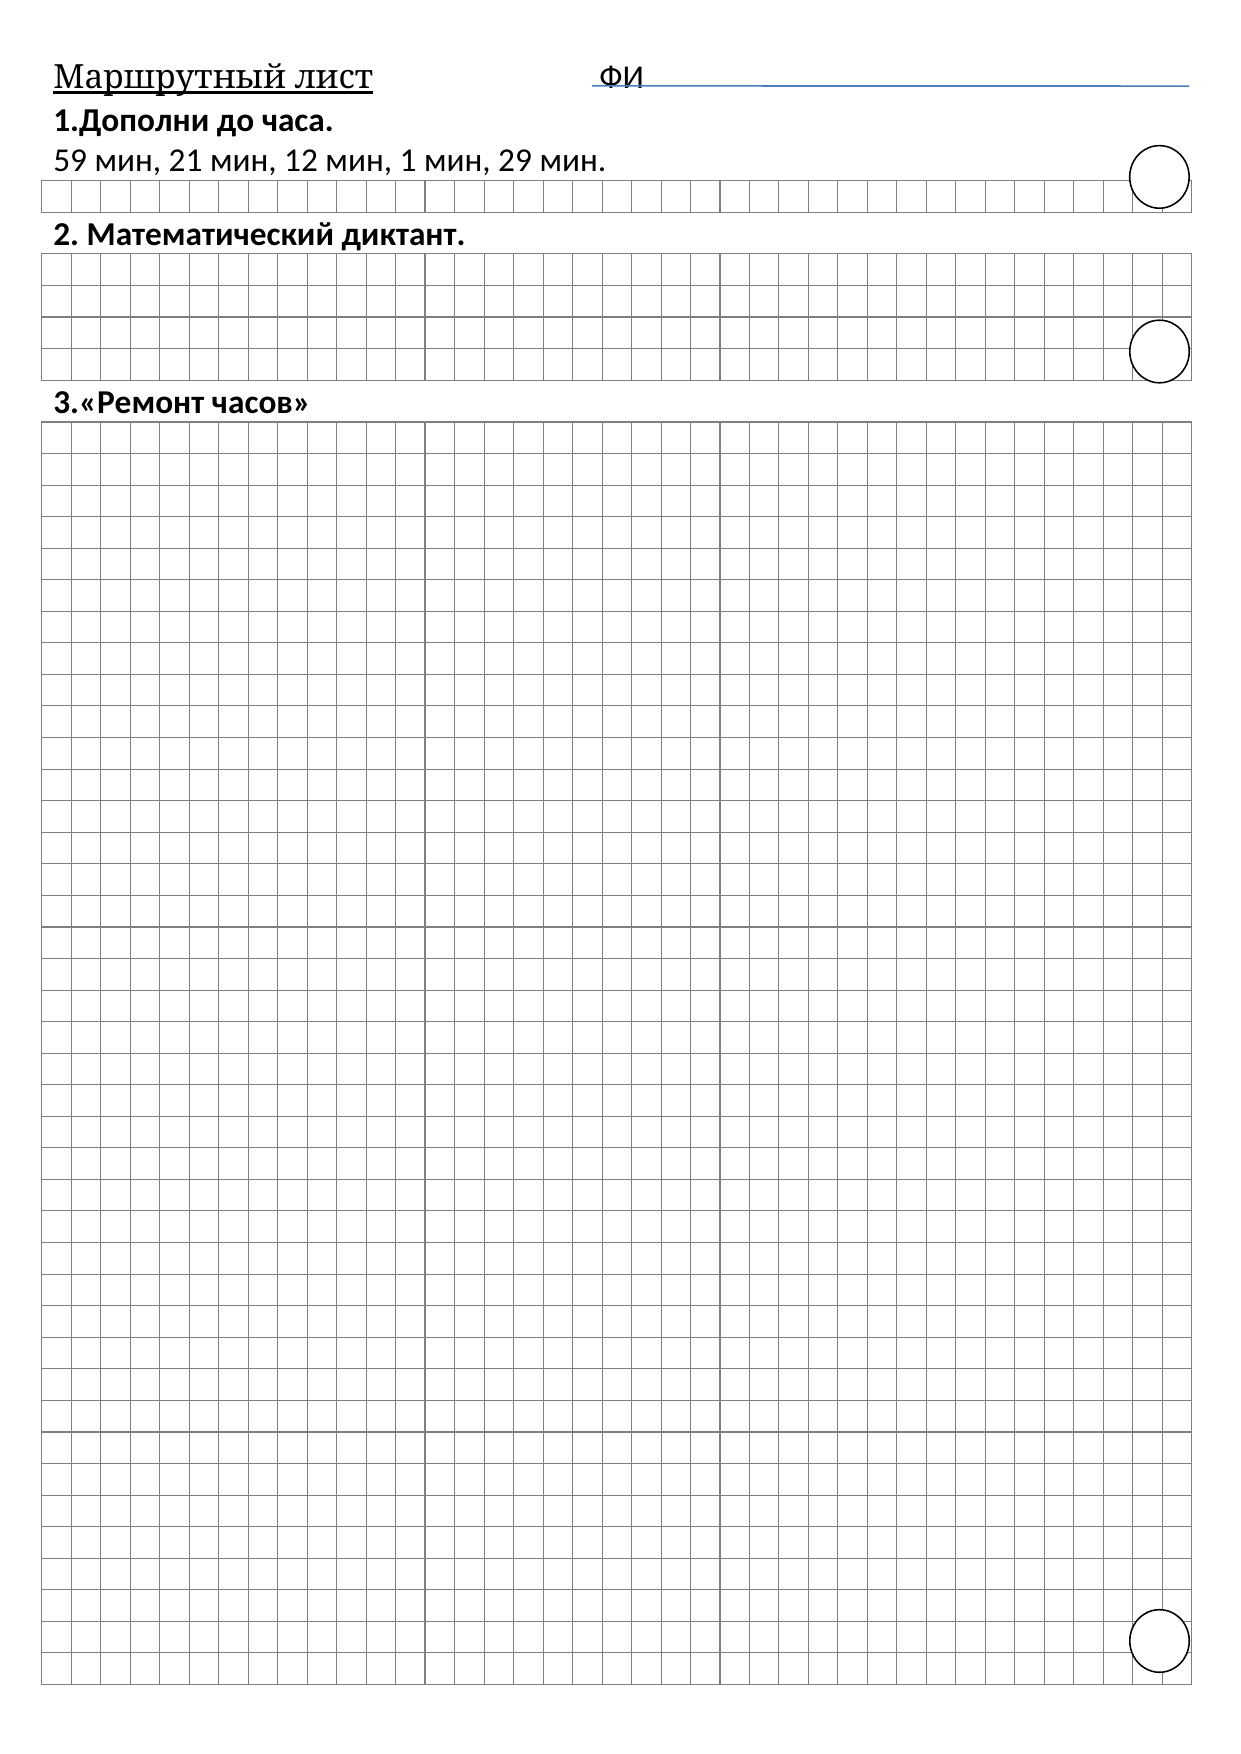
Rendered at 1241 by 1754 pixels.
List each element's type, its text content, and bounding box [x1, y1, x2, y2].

table_cell [367, 643, 395, 674]
table_cell [396, 1211, 424, 1242]
table_cell [1074, 1022, 1103, 1053]
table_cell [278, 549, 307, 579]
table_cell [662, 1369, 690, 1400]
table_header [927, 423, 955, 453]
table_cell [544, 1148, 572, 1179]
table_cell [101, 454, 130, 484]
table_cell [1015, 1653, 1044, 1684]
table_cell [691, 738, 719, 768]
table_cell [249, 1180, 277, 1210]
table_cell [897, 1306, 926, 1337]
table_cell [632, 349, 661, 379]
table_cell [1015, 454, 1044, 484]
table_cell [662, 1464, 690, 1494]
table_header [219, 254, 248, 285]
table_cell [426, 928, 454, 958]
table_cell [131, 896, 159, 926]
table_header [426, 181, 454, 212]
table_cell [721, 1401, 749, 1431]
table_cell [367, 864, 395, 895]
table_cell [956, 991, 985, 1021]
table_cell [544, 454, 572, 484]
table_cell [956, 864, 985, 895]
table_cell [1104, 1622, 1132, 1652]
table_cell [514, 833, 543, 863]
table_cell [956, 1433, 985, 1463]
table_cell [396, 1022, 424, 1053]
table_cell [367, 1243, 395, 1273]
table_cell [809, 580, 837, 611]
table_cell [603, 1022, 631, 1053]
table_cell [544, 1653, 572, 1684]
table_cell [42, 864, 71, 895]
table_cell [956, 349, 985, 379]
table_header [691, 254, 719, 285]
table_cell [190, 896, 218, 926]
table_cell [1163, 612, 1191, 642]
table_cell [838, 801, 867, 832]
table_cell [721, 318, 749, 348]
table_cell [838, 612, 867, 642]
table_cell [367, 801, 395, 832]
table_cell [426, 517, 454, 548]
table_cell [956, 1622, 985, 1652]
table_cell [956, 1306, 985, 1337]
table_cell [779, 580, 808, 611]
table_cell [986, 1085, 1014, 1116]
table_cell [809, 454, 837, 484]
table_cell [1074, 580, 1103, 611]
table_cell [1045, 801, 1073, 832]
table_cell [809, 286, 837, 316]
table_cell [691, 1306, 719, 1337]
table_cell [1074, 1622, 1103, 1652]
table_cell [101, 1022, 130, 1053]
table_header [190, 423, 218, 453]
table_cell [632, 1653, 661, 1684]
table_cell [662, 1433, 690, 1463]
table_cell [779, 517, 808, 548]
table_cell [632, 1054, 661, 1084]
table_cell [396, 675, 424, 705]
table_cell [1045, 454, 1073, 484]
table_cell [278, 1527, 307, 1558]
table_cell [514, 1527, 543, 1558]
table_cell [868, 1211, 896, 1242]
table_cell [603, 643, 631, 674]
table_cell [573, 991, 602, 1021]
table_cell [868, 454, 896, 484]
table_cell [662, 1338, 690, 1368]
table_cell [1015, 1117, 1044, 1147]
table_cell [72, 959, 100, 989]
table_cell [72, 486, 100, 516]
table_cell [1015, 1085, 1044, 1116]
table_cell [514, 349, 543, 379]
table_cell [691, 1211, 719, 1242]
table_cell [838, 1306, 867, 1337]
table_header [868, 254, 896, 285]
table_cell [42, 1180, 71, 1210]
table_cell [249, 1338, 277, 1368]
table_header [750, 254, 778, 285]
table_cell [1163, 1338, 1191, 1368]
table_cell [101, 1275, 130, 1305]
table_cell [455, 1369, 484, 1400]
table_cell [455, 580, 484, 611]
table_cell [42, 349, 71, 379]
table_cell [897, 1338, 926, 1368]
table_cell [455, 770, 484, 800]
table_cell [897, 991, 926, 1021]
table_cell [662, 349, 690, 379]
table_cell [1133, 1085, 1162, 1116]
table_cell [101, 770, 130, 800]
table_cell [219, 1211, 248, 1242]
table_header [868, 423, 896, 453]
table_cell [809, 770, 837, 800]
table_cell [573, 801, 602, 832]
table_header [308, 254, 336, 285]
table_cell [868, 1275, 896, 1305]
table_cell [544, 1180, 572, 1210]
table_cell [662, 1590, 690, 1621]
table_cell [514, 896, 543, 926]
table_cell [750, 1148, 778, 1179]
table_cell [544, 959, 572, 989]
table_cell [986, 1464, 1014, 1494]
table_cell [1104, 1464, 1132, 1494]
table_cell [308, 896, 336, 926]
table_cell [1133, 1464, 1162, 1494]
table_header [1045, 181, 1073, 212]
table_cell [337, 833, 366, 863]
table_cell [779, 706, 808, 737]
table_header [278, 181, 307, 212]
table_cell [838, 991, 867, 1021]
table_cell [514, 1433, 543, 1463]
table_cell [160, 349, 189, 379]
table_cell [603, 580, 631, 611]
table_cell [131, 1653, 159, 1684]
table_cell [160, 643, 189, 674]
table_cell [101, 801, 130, 832]
table_cell [337, 286, 366, 316]
table_cell [544, 928, 572, 958]
table_header [1163, 254, 1191, 285]
table_cell [1074, 1054, 1103, 1084]
table_cell [573, 833, 602, 863]
table_cell [986, 349, 1014, 379]
table_header [573, 254, 602, 285]
table_cell [160, 1243, 189, 1273]
table_cell [190, 1590, 218, 1621]
table_cell [1163, 549, 1191, 579]
table_cell [308, 833, 336, 863]
table_header [897, 181, 926, 212]
table_cell [1133, 1243, 1162, 1273]
table_cell [72, 1433, 100, 1463]
table_cell [1163, 1590, 1191, 1621]
table_cell [838, 1433, 867, 1463]
table_cell [1133, 896, 1162, 926]
table_cell [1045, 1369, 1073, 1400]
table_cell [42, 549, 71, 579]
table_cell [956, 1590, 985, 1621]
table_cell [219, 1590, 248, 1621]
table_cell [426, 1590, 454, 1621]
table_cell [367, 486, 395, 516]
table_cell [750, 770, 778, 800]
table_cell [1163, 517, 1191, 548]
table_cell [1163, 286, 1191, 316]
table_cell [367, 1306, 395, 1337]
table_cell [485, 1433, 513, 1463]
table_cell [455, 1464, 484, 1494]
table_cell [160, 549, 189, 579]
table_cell [662, 517, 690, 548]
table_cell [691, 1464, 719, 1494]
table_cell [927, 1148, 955, 1179]
table_cell [278, 486, 307, 516]
table_cell [1045, 1275, 1073, 1305]
table_cell [1104, 454, 1132, 484]
table_cell [514, 864, 543, 895]
table_cell [986, 454, 1014, 484]
table_cell [514, 454, 543, 484]
table_cell [1177, 353, 1191, 379]
table_cell [544, 318, 572, 348]
table_cell [514, 1148, 543, 1179]
table_cell [1133, 738, 1162, 768]
text 1.Дополни до часа. [53, 98, 1187, 139]
table_cell [514, 928, 543, 958]
table_cell [1104, 1022, 1132, 1053]
table_cell [809, 1211, 837, 1242]
table_cell [662, 706, 690, 737]
table_cell [308, 349, 336, 379]
table_cell [1163, 1054, 1191, 1084]
table_cell [662, 1527, 690, 1558]
table_cell [1104, 643, 1132, 674]
table_cell [101, 1148, 130, 1179]
table_header [897, 254, 926, 285]
table_cell [249, 1464, 277, 1494]
table_cell [131, 286, 159, 316]
table_cell [662, 318, 690, 348]
table_cell [927, 991, 955, 1021]
table_cell [219, 349, 248, 379]
table_cell [219, 612, 248, 642]
table_cell [632, 286, 661, 316]
table_cell [838, 1211, 867, 1242]
table_cell [131, 1464, 159, 1494]
table_cell [897, 1527, 926, 1558]
table_cell [779, 1085, 808, 1116]
table_cell [897, 318, 926, 348]
table_cell [632, 896, 661, 926]
table_cell [367, 1117, 395, 1147]
table_cell [1074, 959, 1103, 989]
table_cell [485, 1622, 513, 1652]
table_cell [721, 517, 749, 548]
table_cell [72, 801, 100, 832]
table_cell [278, 959, 307, 989]
table_cell [750, 1338, 778, 1368]
table_cell [750, 801, 778, 832]
table_cell [308, 1527, 336, 1558]
table_cell [190, 549, 218, 579]
table_cell [514, 1022, 543, 1053]
table_cell [42, 286, 71, 316]
table_cell [986, 1559, 1014, 1589]
table_cell [691, 1433, 719, 1463]
table_cell [42, 1653, 71, 1684]
table_cell [1133, 1496, 1162, 1526]
table_cell [131, 1369, 159, 1400]
table_cell [367, 517, 395, 548]
table_cell [632, 1022, 661, 1053]
table_cell [632, 1464, 661, 1494]
table_cell [249, 643, 277, 674]
table_cell [101, 1401, 130, 1431]
table_cell [1015, 318, 1044, 348]
table_cell [337, 549, 366, 579]
table_cell [42, 1338, 71, 1368]
table_header [337, 181, 366, 212]
table_cell [426, 738, 454, 768]
table_cell [986, 286, 1014, 316]
table_cell [809, 1369, 837, 1400]
table_cell [1074, 1590, 1103, 1621]
table_cell [455, 1211, 484, 1242]
table_cell [897, 896, 926, 926]
table_cell [485, 801, 513, 832]
table_cell [337, 612, 366, 642]
table_cell [1015, 1148, 1044, 1179]
table_cell [1133, 706, 1162, 737]
table_cell [42, 770, 71, 800]
table_header [337, 254, 366, 285]
table_cell [544, 1527, 572, 1558]
table_header [101, 254, 130, 285]
table_cell [278, 1211, 307, 1242]
table_cell [485, 770, 513, 800]
table_cell [249, 286, 277, 316]
table_cell [1074, 864, 1103, 895]
table_cell [868, 770, 896, 800]
table_cell [131, 1433, 159, 1463]
table_cell [160, 801, 189, 832]
table_cell [1163, 486, 1191, 516]
table_cell [219, 1464, 248, 1494]
table_cell [249, 318, 277, 348]
table_cell [603, 612, 631, 642]
table_cell [809, 517, 837, 548]
table_cell [986, 580, 1014, 611]
table_cell [308, 580, 336, 611]
table_cell [308, 864, 336, 895]
table_cell [779, 1653, 808, 1684]
table_cell [1074, 1433, 1103, 1463]
table_cell [278, 1275, 307, 1305]
table_cell [632, 833, 661, 863]
table_cell [278, 643, 307, 674]
table_cell [249, 1117, 277, 1147]
table_header [249, 254, 277, 285]
table_cell [750, 1211, 778, 1242]
table_cell [838, 1496, 867, 1526]
table_cell [337, 959, 366, 989]
table_cell [956, 612, 985, 642]
table_cell [897, 1054, 926, 1084]
table_cell [573, 1275, 602, 1305]
table_cell [809, 612, 837, 642]
table_cell [1045, 1464, 1073, 1494]
table_cell [190, 801, 218, 832]
table_cell [426, 1464, 454, 1494]
table_cell [514, 1211, 543, 1242]
table_cell [632, 706, 661, 737]
table_cell [42, 801, 71, 832]
table_cell [278, 706, 307, 737]
table_header [190, 254, 218, 285]
table_cell [1133, 1659, 1162, 1684]
table_cell [308, 1306, 336, 1337]
table_cell [573, 1464, 602, 1494]
table_cell [779, 864, 808, 895]
table_cell [101, 864, 130, 895]
table_cell [426, 1496, 454, 1526]
table_cell [485, 454, 513, 484]
table_cell [160, 1527, 189, 1558]
table_cell [308, 1117, 336, 1147]
table_cell [42, 318, 71, 348]
table_cell [986, 706, 1014, 737]
table_cell [662, 1306, 690, 1337]
table_cell [632, 1117, 661, 1147]
table_header [544, 254, 572, 285]
table_header [868, 181, 896, 212]
table_cell [219, 864, 248, 895]
table_cell [160, 991, 189, 1021]
table_cell [662, 486, 690, 516]
table_cell [956, 517, 985, 548]
table_cell [1163, 706, 1191, 737]
table_cell [927, 1559, 955, 1589]
table_cell [367, 549, 395, 579]
table_cell [603, 1433, 631, 1463]
table_cell [779, 801, 808, 832]
table_cell [426, 1117, 454, 1147]
table_cell [868, 1622, 896, 1652]
table_cell [986, 770, 1014, 800]
table_cell [721, 1338, 749, 1368]
table_cell [367, 991, 395, 1021]
table_cell [455, 1590, 484, 1621]
table_header [750, 181, 778, 212]
table_cell [72, 1054, 100, 1084]
table_cell [1104, 1369, 1132, 1400]
table_cell [485, 959, 513, 989]
table_cell [249, 1275, 277, 1305]
table_cell [691, 928, 719, 958]
table_cell [190, 286, 218, 316]
table_cell [101, 286, 130, 316]
table_cell [632, 1401, 661, 1431]
table_cell [927, 454, 955, 484]
table_cell [337, 864, 366, 895]
table_cell [632, 864, 661, 895]
table_cell [544, 706, 572, 737]
table_cell [838, 643, 867, 674]
table_cell [603, 1275, 631, 1305]
table_cell [721, 1527, 749, 1558]
table_cell [750, 1401, 778, 1431]
table_cell [219, 833, 248, 863]
table_cell [485, 991, 513, 1021]
table_cell [42, 580, 71, 611]
table_cell [927, 1085, 955, 1116]
table_cell [1104, 770, 1132, 800]
table_cell [632, 1275, 661, 1305]
table_cell [190, 959, 218, 989]
table_cell [278, 1022, 307, 1053]
table_cell [337, 1243, 366, 1273]
table_cell [1074, 896, 1103, 926]
table_header [426, 254, 454, 285]
table_cell [986, 864, 1014, 895]
table_cell [1163, 928, 1191, 958]
table_cell [367, 928, 395, 958]
table_cell [750, 1496, 778, 1526]
table_cell [1163, 1117, 1191, 1147]
table_cell [396, 454, 424, 484]
table_header [809, 181, 837, 212]
table_cell [42, 1369, 71, 1400]
table_cell [455, 1148, 484, 1179]
table_cell [278, 1401, 307, 1431]
table_cell [72, 1022, 100, 1053]
table_cell [632, 801, 661, 832]
table_cell [868, 318, 896, 348]
table_cell [485, 1117, 513, 1147]
table_cell [809, 738, 837, 768]
table_cell [1015, 1022, 1044, 1053]
table_cell [72, 1559, 100, 1589]
table_cell [42, 1275, 71, 1305]
table_cell [662, 1117, 690, 1147]
table_cell [485, 349, 513, 379]
table_cell [986, 1211, 1014, 1242]
table_cell [131, 1022, 159, 1053]
table_cell [101, 1180, 130, 1210]
table_cell [367, 1401, 395, 1431]
table_cell [927, 1275, 955, 1305]
table_cell [986, 1243, 1014, 1273]
table_cell [1104, 706, 1132, 737]
table_cell [160, 1338, 189, 1368]
table_cell [750, 1622, 778, 1652]
table_cell [190, 580, 218, 611]
table_cell [131, 1180, 159, 1210]
table_cell [1074, 318, 1103, 348]
table_cell [396, 959, 424, 989]
table_cell [809, 1496, 837, 1526]
table_cell [426, 991, 454, 1021]
table_cell [603, 1527, 631, 1558]
table_cell [809, 864, 837, 895]
table_cell [426, 1211, 454, 1242]
table_cell [131, 770, 159, 800]
table_header [455, 254, 484, 285]
table_cell [662, 286, 690, 316]
table_header [986, 181, 1014, 212]
table_cell [337, 454, 366, 484]
table_cell [897, 1117, 926, 1147]
table_cell [750, 1306, 778, 1337]
table_cell [868, 1338, 896, 1368]
table_cell [160, 517, 189, 548]
table_header [1133, 254, 1162, 285]
table_cell [455, 833, 484, 863]
table_cell [721, 1275, 749, 1305]
table_cell [868, 864, 896, 895]
table_cell [72, 991, 100, 1021]
table_cell [809, 1653, 837, 1684]
table_cell [396, 896, 424, 926]
table_cell [573, 643, 602, 674]
table_cell [750, 864, 778, 895]
table_cell [1074, 349, 1103, 379]
table_cell [779, 675, 808, 705]
table_cell [278, 1433, 307, 1463]
table_cell [1015, 1433, 1044, 1463]
table_cell [160, 1559, 189, 1589]
table_cell [750, 1275, 778, 1305]
table_cell [160, 580, 189, 611]
table_cell [455, 896, 484, 926]
table_cell [897, 1275, 926, 1305]
table_cell [219, 1369, 248, 1400]
table_cell [131, 318, 159, 348]
table_cell [956, 1653, 985, 1684]
table_cell [1045, 318, 1073, 348]
table_cell [956, 1496, 985, 1526]
table_cell [396, 1054, 424, 1084]
table_cell [396, 991, 424, 1021]
table_cell [868, 1433, 896, 1463]
table_cell [544, 1306, 572, 1337]
table_cell [101, 1464, 130, 1494]
table_cell [1045, 643, 1073, 674]
table_cell [809, 928, 837, 958]
table_cell [1045, 833, 1073, 863]
table_header [691, 423, 719, 453]
table_cell [455, 486, 484, 516]
table_cell [190, 928, 218, 958]
table_cell [249, 1527, 277, 1558]
table_cell [721, 1211, 749, 1242]
table_cell [278, 1180, 307, 1210]
table_cell [779, 1496, 808, 1526]
table_cell [485, 1148, 513, 1179]
table_cell [691, 580, 719, 611]
table_cell [396, 833, 424, 863]
table_cell [101, 549, 130, 579]
table_cell [308, 1622, 336, 1652]
table_cell [249, 770, 277, 800]
table_cell [779, 1401, 808, 1431]
table_cell [278, 801, 307, 832]
table_cell [426, 1275, 454, 1305]
table_cell [897, 349, 926, 379]
table_cell [632, 612, 661, 642]
table_cell [1015, 706, 1044, 737]
table_cell [1104, 612, 1132, 642]
table_cell [838, 1527, 867, 1558]
table_cell [308, 486, 336, 516]
table_cell [544, 643, 572, 674]
table_cell [691, 1148, 719, 1179]
table_cell [662, 1559, 690, 1589]
table_cell [603, 1054, 631, 1084]
table_cell [897, 928, 926, 958]
table_cell [1163, 896, 1191, 926]
table_cell [868, 1401, 896, 1431]
table_cell [956, 1085, 985, 1116]
table_cell [367, 770, 395, 800]
table_cell [603, 486, 631, 516]
table_cell [367, 959, 395, 989]
table_cell [1133, 580, 1162, 611]
table_cell [691, 896, 719, 926]
table_cell [662, 1275, 690, 1305]
table_cell [838, 1085, 867, 1116]
table_cell [544, 1401, 572, 1431]
table_cell [750, 612, 778, 642]
table_cell [603, 1338, 631, 1368]
table_cell [485, 643, 513, 674]
table_cell [632, 454, 661, 484]
table_cell [721, 864, 749, 895]
table_cell [779, 1022, 808, 1053]
table_cell [485, 318, 513, 348]
table_cell [573, 1085, 602, 1116]
table_cell [42, 991, 71, 1021]
table_cell [721, 286, 749, 316]
table_cell [455, 1401, 484, 1431]
table_cell [219, 675, 248, 705]
table_cell [514, 1054, 543, 1084]
table_cell [455, 549, 484, 579]
table_cell [868, 1243, 896, 1273]
table_cell [721, 675, 749, 705]
table_cell [249, 612, 277, 642]
table_cell [514, 1275, 543, 1305]
table_cell [868, 580, 896, 611]
table_cell [1104, 833, 1132, 863]
table_cell [249, 706, 277, 737]
table_cell [101, 1085, 130, 1116]
table_cell [337, 675, 366, 705]
table_cell [573, 928, 602, 958]
table_cell [691, 1496, 719, 1526]
table_cell [986, 1338, 1014, 1368]
table_cell [514, 1401, 543, 1431]
table_cell [632, 517, 661, 548]
table_cell [278, 580, 307, 611]
table_cell [1104, 1527, 1132, 1558]
table_cell [278, 318, 307, 348]
table_cell [160, 1275, 189, 1305]
table_cell [573, 738, 602, 768]
table_cell [1133, 1306, 1162, 1337]
table_cell [485, 1085, 513, 1116]
table_cell [367, 738, 395, 768]
table_cell [1104, 486, 1132, 516]
table_cell [396, 1306, 424, 1337]
table_cell [337, 738, 366, 768]
table_cell [750, 318, 778, 348]
table_cell [396, 318, 424, 348]
table_header [514, 181, 543, 212]
table_cell [514, 1590, 543, 1621]
table_cell [337, 1180, 366, 1210]
table_cell [573, 1022, 602, 1053]
table_cell [1074, 1527, 1103, 1558]
table_cell [72, 1148, 100, 1179]
table_cell [897, 286, 926, 316]
table_cell [986, 643, 1014, 674]
table_cell [691, 517, 719, 548]
table_cell [1104, 738, 1132, 768]
table_cell [249, 1211, 277, 1242]
table_cell [1104, 286, 1132, 316]
table_cell [956, 959, 985, 989]
table_cell [396, 580, 424, 611]
table_cell [278, 517, 307, 548]
table_cell [986, 801, 1014, 832]
table_cell [544, 991, 572, 1021]
table_cell [101, 486, 130, 516]
table_cell [131, 1527, 159, 1558]
table_cell [160, 1117, 189, 1147]
table_cell [367, 286, 395, 316]
table_cell [1104, 549, 1132, 579]
table_cell [897, 454, 926, 484]
table_cell [308, 1148, 336, 1179]
table_cell [514, 770, 543, 800]
table_cell [897, 801, 926, 832]
table_cell [986, 1117, 1014, 1147]
table_cell [455, 864, 484, 895]
table_cell [691, 643, 719, 674]
table_cell [160, 1464, 189, 1494]
table_cell [485, 1496, 513, 1526]
table_cell [986, 1148, 1014, 1179]
table_header [956, 254, 985, 285]
table_cell [868, 675, 896, 705]
table_cell [721, 1306, 749, 1337]
table_cell [42, 1022, 71, 1053]
table_cell [160, 318, 189, 348]
table_cell [308, 1022, 336, 1053]
table_cell [956, 1464, 985, 1494]
table_cell [809, 1306, 837, 1337]
table_cell [868, 1369, 896, 1400]
table_cell [101, 349, 130, 379]
table_cell [131, 1496, 159, 1526]
table_cell [485, 580, 513, 611]
table_cell [1104, 1211, 1132, 1242]
table_cell [956, 675, 985, 705]
table_cell [426, 1622, 454, 1652]
table_cell [1045, 1085, 1073, 1116]
table_cell [691, 864, 719, 895]
table_cell [190, 349, 218, 379]
table_cell [721, 1243, 749, 1273]
table_cell [42, 1117, 71, 1147]
table_cell [249, 959, 277, 989]
table_cell [809, 675, 837, 705]
table_cell [367, 1180, 395, 1210]
table_cell [544, 549, 572, 579]
table_cell [337, 1338, 366, 1368]
table_cell [514, 1464, 543, 1494]
table_header [662, 181, 690, 212]
table_cell [838, 486, 867, 516]
table_header [838, 423, 867, 453]
table_cell [1133, 1117, 1162, 1147]
table_cell [750, 675, 778, 705]
table_cell [1133, 1559, 1162, 1589]
table_cell [1133, 770, 1162, 800]
table_cell [190, 833, 218, 863]
table_cell [1074, 549, 1103, 579]
table_cell [838, 517, 867, 548]
table_cell [514, 1180, 543, 1210]
table_cell [72, 1590, 100, 1621]
table_cell [838, 318, 867, 348]
table_cell [897, 580, 926, 611]
table_cell [573, 1117, 602, 1147]
table_cell [308, 1653, 336, 1684]
table_cell [662, 1401, 690, 1431]
table_header [367, 254, 395, 285]
table_cell [897, 833, 926, 863]
table_cell [1104, 1117, 1132, 1147]
table_cell [278, 286, 307, 316]
table_cell [249, 1085, 277, 1116]
table_cell [426, 675, 454, 705]
table_cell [544, 896, 572, 926]
table_cell [249, 549, 277, 579]
table_cell [308, 454, 336, 484]
table_cell [662, 1180, 690, 1210]
table_cell [190, 1211, 218, 1242]
table_cell [927, 738, 955, 768]
table_cell [72, 1243, 100, 1273]
table_cell [603, 318, 631, 348]
table_cell [308, 1401, 336, 1431]
table_cell [1133, 318, 1162, 333]
table_cell [426, 580, 454, 611]
table_cell [485, 1054, 513, 1084]
table_cell [72, 1464, 100, 1494]
table_cell [278, 991, 307, 1021]
table_cell [455, 1338, 484, 1368]
table_cell [249, 991, 277, 1021]
table_cell [603, 1117, 631, 1147]
table_cell [573, 1622, 602, 1652]
table_cell [838, 1338, 867, 1368]
table_cell [1074, 486, 1103, 516]
table_cell [42, 1211, 71, 1242]
table_cell [396, 1527, 424, 1558]
table_cell [927, 959, 955, 989]
table_header [1163, 423, 1191, 453]
table_cell [750, 1243, 778, 1273]
table_cell [1133, 928, 1162, 958]
table_cell [219, 1433, 248, 1463]
table_cell [927, 675, 955, 705]
table_cell [721, 959, 749, 989]
table_cell [986, 896, 1014, 926]
table_cell [1074, 1338, 1103, 1368]
table_cell [278, 1243, 307, 1273]
table_cell [632, 643, 661, 674]
table_cell [1045, 959, 1073, 989]
table_cell [485, 549, 513, 579]
table_cell [897, 1622, 926, 1652]
table_cell [603, 675, 631, 705]
table_cell [72, 1622, 100, 1652]
table_cell [514, 1622, 543, 1652]
table_cell [1074, 770, 1103, 800]
table_cell [426, 1338, 454, 1368]
table_cell [455, 991, 484, 1021]
table_cell [721, 1653, 749, 1684]
table_cell [426, 549, 454, 579]
table_cell [897, 770, 926, 800]
table_cell [131, 1148, 159, 1179]
table_cell [249, 349, 277, 379]
table_cell [249, 1559, 277, 1589]
table_cell [1015, 349, 1044, 379]
table_cell [809, 486, 837, 516]
table_header [986, 423, 1014, 453]
table_cell [367, 896, 395, 926]
table_cell [190, 1180, 218, 1210]
table_cell [396, 286, 424, 316]
table_cell [573, 1590, 602, 1621]
table_cell [1163, 1496, 1191, 1526]
table_cell [308, 770, 336, 800]
table_cell [1045, 1622, 1073, 1652]
table_cell [1133, 286, 1162, 316]
table_cell [691, 1054, 719, 1084]
table_cell [426, 1401, 454, 1431]
table_cell [337, 801, 366, 832]
table_cell [219, 643, 248, 674]
table_cell [956, 1148, 985, 1179]
table_cell [868, 349, 896, 379]
table_cell [1074, 1148, 1103, 1179]
table_cell [455, 738, 484, 768]
table_cell [1163, 1369, 1191, 1400]
table_cell [308, 286, 336, 316]
table_cell [455, 1433, 484, 1463]
table_cell [838, 1401, 867, 1431]
table_cell [219, 549, 248, 579]
table_cell [573, 1211, 602, 1242]
table_cell [632, 486, 661, 516]
table_cell [868, 643, 896, 674]
table_cell [1163, 770, 1191, 800]
table_cell [897, 643, 926, 674]
table_header [42, 423, 71, 453]
table_cell [367, 1148, 395, 1179]
table_cell [573, 1148, 602, 1179]
table_cell [573, 1054, 602, 1084]
table_cell [1045, 864, 1073, 895]
table_cell [396, 738, 424, 768]
table_cell [42, 1306, 71, 1337]
table_cell [485, 1338, 513, 1368]
table_cell [632, 1433, 661, 1463]
table_cell [367, 580, 395, 611]
table_cell [219, 1180, 248, 1210]
table_cell [632, 928, 661, 958]
table_cell [72, 675, 100, 705]
table_cell [72, 928, 100, 958]
table_header [514, 254, 543, 285]
table_cell [514, 517, 543, 548]
table_cell [42, 612, 71, 642]
table_cell [1015, 991, 1044, 1021]
table_cell [249, 928, 277, 958]
table_cell [308, 1180, 336, 1210]
table_cell [42, 706, 71, 737]
table_cell [986, 1022, 1014, 1053]
table_cell [779, 738, 808, 768]
table_cell [485, 1559, 513, 1589]
table_cell [219, 1559, 248, 1589]
table_cell [632, 1180, 661, 1210]
table_cell [603, 517, 631, 548]
table_cell [779, 1117, 808, 1147]
table_cell [131, 1338, 159, 1368]
table_cell [249, 1653, 277, 1684]
table_cell [1015, 1369, 1044, 1400]
table_cell [308, 1211, 336, 1242]
table_cell [72, 1496, 100, 1526]
table_cell [927, 1180, 955, 1210]
table_cell [72, 1275, 100, 1305]
table_cell [367, 1622, 395, 1652]
table_cell [1163, 738, 1191, 768]
table_cell [956, 643, 985, 674]
table_cell [1163, 959, 1191, 989]
table_cell [691, 318, 719, 348]
table_cell [868, 517, 896, 548]
table_cell [1045, 580, 1073, 611]
table_cell [72, 454, 100, 484]
table_cell [278, 612, 307, 642]
table_cell [396, 801, 424, 832]
table_cell [897, 864, 926, 895]
table_cell [691, 675, 719, 705]
table_cell [455, 1496, 484, 1526]
table_cell [160, 1054, 189, 1084]
table_cell [779, 1211, 808, 1242]
table_header [927, 181, 955, 212]
table_cell [1104, 1496, 1132, 1526]
table_cell [691, 959, 719, 989]
table_cell [219, 1338, 248, 1368]
table_cell [72, 1369, 100, 1400]
table_cell [927, 706, 955, 737]
table_cell [721, 1622, 749, 1652]
table_cell [131, 643, 159, 674]
table_cell [1045, 486, 1073, 516]
table_cell [308, 318, 336, 348]
table_cell [927, 1527, 955, 1558]
table_cell [101, 1559, 130, 1589]
table_cell [632, 1496, 661, 1526]
table_cell [337, 1464, 366, 1494]
table_cell [897, 1243, 926, 1273]
table_cell [750, 486, 778, 516]
table_cell [396, 1653, 424, 1684]
table_cell [956, 833, 985, 863]
table_cell [1015, 643, 1044, 674]
table_cell [927, 1022, 955, 1053]
table_cell [779, 349, 808, 379]
table_cell [396, 349, 424, 379]
table_cell [42, 1622, 71, 1652]
table_header [219, 423, 248, 453]
table_cell [72, 738, 100, 768]
table_cell [603, 896, 631, 926]
table_cell [455, 706, 484, 737]
table_cell [42, 1401, 71, 1431]
table_cell [514, 801, 543, 832]
table_header [160, 254, 189, 285]
table_cell [632, 1527, 661, 1558]
table_cell [809, 549, 837, 579]
table_cell [573, 706, 602, 737]
table_cell [131, 991, 159, 1021]
table_header [1045, 254, 1073, 285]
table_cell [1015, 1590, 1044, 1621]
table_cell [101, 706, 130, 737]
table_cell [101, 1590, 130, 1621]
table_cell [308, 643, 336, 674]
table_cell [426, 318, 454, 348]
table_cell [72, 286, 100, 316]
table_cell [160, 896, 189, 926]
table_cell [337, 1085, 366, 1116]
table_cell [868, 1085, 896, 1116]
table_cell [337, 928, 366, 958]
table_cell [838, 675, 867, 705]
table_cell [927, 643, 955, 674]
table_cell [1104, 1338, 1132, 1368]
table_cell [101, 675, 130, 705]
table_cell [662, 1148, 690, 1179]
table_cell [956, 1338, 985, 1368]
table_cell [750, 349, 778, 379]
table_cell [1133, 833, 1162, 863]
table_cell [603, 549, 631, 579]
table_cell [544, 1433, 572, 1463]
table_cell [131, 612, 159, 642]
table_cell [838, 1022, 867, 1053]
table_cell [897, 1369, 926, 1400]
table_cell [750, 1653, 778, 1684]
table_cell [485, 1275, 513, 1305]
table_cell [396, 864, 424, 895]
table_cell [603, 1496, 631, 1526]
table_cell [485, 1464, 513, 1494]
table_cell [779, 1622, 808, 1652]
table_cell [455, 1527, 484, 1558]
table_cell [868, 1653, 896, 1684]
table_cell [603, 1653, 631, 1684]
table_cell [1045, 991, 1073, 1021]
table_cell [337, 318, 366, 348]
table_cell [986, 1306, 1014, 1337]
table_cell [485, 486, 513, 516]
table_cell [809, 1243, 837, 1273]
table_cell [396, 1369, 424, 1400]
table_cell [632, 1211, 661, 1242]
table_cell [927, 770, 955, 800]
table_cell [485, 1211, 513, 1242]
table_cell [219, 1622, 248, 1652]
table_cell [1015, 1527, 1044, 1558]
table_cell [1074, 928, 1103, 958]
table_cell [721, 1496, 749, 1526]
table_cell [1133, 959, 1162, 989]
table_cell [691, 770, 719, 800]
table_cell [603, 1559, 631, 1589]
table_cell [721, 1369, 749, 1400]
table_cell [219, 928, 248, 958]
table_cell [544, 1085, 572, 1116]
table_header [662, 423, 690, 453]
table_cell [544, 349, 572, 379]
table_cell [42, 928, 71, 958]
table_cell [308, 738, 336, 768]
table_header [396, 423, 424, 453]
table_cell [721, 833, 749, 863]
table_cell [72, 612, 100, 642]
table_cell [868, 833, 896, 863]
table_cell [662, 770, 690, 800]
table_header [779, 423, 808, 453]
table_cell [308, 706, 336, 737]
table_cell [72, 517, 100, 548]
table_cell [219, 1085, 248, 1116]
table_cell [367, 1022, 395, 1053]
table_cell [721, 896, 749, 926]
table_cell [337, 1148, 366, 1179]
table_cell [573, 959, 602, 989]
table_header [219, 181, 248, 212]
table_cell [514, 549, 543, 579]
table_header [927, 254, 955, 285]
table_cell [1133, 1148, 1162, 1179]
table_cell [455, 1243, 484, 1273]
table_cell [485, 1527, 513, 1558]
table_cell [632, 959, 661, 989]
table_cell [455, 1117, 484, 1147]
table_cell [750, 1559, 778, 1589]
table_cell [367, 1527, 395, 1558]
table_cell [367, 1275, 395, 1305]
table_cell [131, 349, 159, 379]
table_cell [956, 1117, 985, 1147]
table_cell [396, 549, 424, 579]
table_cell [986, 675, 1014, 705]
table_cell [809, 1054, 837, 1084]
table_cell [101, 1338, 130, 1368]
table_header [308, 423, 336, 453]
table_cell [573, 349, 602, 379]
table_cell [956, 928, 985, 958]
table_cell [691, 1022, 719, 1053]
table_cell [603, 286, 631, 316]
table_cell [721, 549, 749, 579]
table_cell [190, 517, 218, 548]
table_cell [779, 1464, 808, 1494]
table_cell [308, 549, 336, 579]
table_cell [485, 706, 513, 737]
table_cell [721, 1054, 749, 1084]
table_cell [308, 1433, 336, 1463]
table_header [190, 181, 218, 212]
table_cell [691, 1590, 719, 1621]
table_cell [190, 643, 218, 674]
table_cell [1045, 1559, 1073, 1589]
table_header [131, 423, 159, 453]
table_cell [426, 770, 454, 800]
table_cell [691, 1559, 719, 1589]
table_cell [1104, 991, 1132, 1021]
table_cell [455, 959, 484, 989]
table_cell [426, 1243, 454, 1273]
table_cell [897, 1180, 926, 1210]
table_cell [337, 1590, 366, 1621]
table_cell [42, 738, 71, 768]
table_header [1015, 423, 1044, 453]
table_cell [455, 286, 484, 316]
table_cell [779, 770, 808, 800]
table_cell [1015, 833, 1044, 863]
table_cell [426, 801, 454, 832]
table_cell [809, 833, 837, 863]
table_cell [1015, 1401, 1044, 1431]
table_cell [308, 1590, 336, 1621]
table_cell [337, 896, 366, 926]
table_cell [426, 643, 454, 674]
table_header [367, 423, 395, 453]
table_cell [278, 1653, 307, 1684]
table_cell [986, 1527, 1014, 1558]
table_cell [1045, 286, 1073, 316]
table_cell [927, 580, 955, 611]
table_cell [485, 1243, 513, 1273]
table_cell [662, 1054, 690, 1084]
table_cell [308, 1054, 336, 1084]
table_cell [455, 928, 484, 958]
table_cell [426, 349, 454, 379]
table_cell [485, 928, 513, 958]
table_cell [396, 1085, 424, 1116]
table_cell [1045, 1401, 1073, 1431]
table_cell [514, 643, 543, 674]
table_cell [779, 1243, 808, 1273]
table_cell [101, 643, 130, 674]
table_header [632, 254, 661, 285]
table_header [779, 254, 808, 285]
table_cell [1045, 1433, 1073, 1463]
table_cell [101, 1306, 130, 1337]
table_cell [219, 286, 248, 316]
table_cell [956, 770, 985, 800]
table_header [455, 181, 484, 212]
table_cell [337, 1622, 366, 1652]
table_cell [956, 318, 985, 348]
table_cell [1015, 1180, 1044, 1210]
table_cell [1074, 454, 1103, 484]
table_cell [809, 1275, 837, 1305]
table_cell [101, 517, 130, 548]
table_cell [160, 706, 189, 737]
table_cell [986, 1590, 1014, 1621]
table_cell [632, 1243, 661, 1273]
table_cell [249, 1054, 277, 1084]
table_cell [514, 1243, 543, 1273]
table_cell [72, 1338, 100, 1368]
table_cell [249, 738, 277, 768]
table_cell [160, 286, 189, 316]
table_cell [809, 1464, 837, 1494]
table_header [691, 181, 719, 212]
table_cell [1045, 612, 1073, 642]
table_cell [662, 1243, 690, 1273]
table_cell [868, 1180, 896, 1210]
table_cell [485, 286, 513, 316]
table_cell [72, 643, 100, 674]
table_cell [691, 1653, 719, 1684]
table_cell [779, 1369, 808, 1400]
table_cell [544, 1369, 572, 1400]
table_cell [986, 517, 1014, 548]
table_cell [367, 318, 395, 348]
table_cell [160, 1180, 189, 1210]
table_cell [838, 1590, 867, 1621]
table_cell [1045, 1496, 1073, 1526]
table_cell [396, 770, 424, 800]
table_cell [219, 1054, 248, 1084]
table_cell [308, 612, 336, 642]
table_cell [337, 1527, 366, 1558]
table_cell [1015, 1054, 1044, 1084]
table_cell [721, 991, 749, 1021]
table_cell [1015, 612, 1044, 642]
table_cell [1104, 1054, 1132, 1084]
table_cell [1015, 959, 1044, 989]
table_cell [868, 1148, 896, 1179]
table_cell [927, 1433, 955, 1463]
table_cell [249, 1433, 277, 1463]
table_header [485, 181, 513, 212]
table_cell [662, 864, 690, 895]
table_cell [838, 1148, 867, 1179]
table_cell [219, 959, 248, 989]
table_header [632, 181, 661, 212]
table_cell [337, 580, 366, 611]
table_cell [396, 1622, 424, 1652]
table_cell [190, 706, 218, 737]
table_cell [190, 991, 218, 1021]
table_cell [72, 318, 100, 348]
table_header [1045, 423, 1073, 453]
table_header [1104, 181, 1132, 212]
table_cell [691, 1369, 719, 1400]
table_cell [514, 1085, 543, 1116]
table_cell [573, 549, 602, 579]
table_cell [1104, 1559, 1132, 1589]
table_cell [544, 1117, 572, 1147]
table_cell [249, 1148, 277, 1179]
table_cell [42, 896, 71, 926]
table_cell [838, 833, 867, 863]
table_cell [603, 959, 631, 989]
table_cell [1074, 1117, 1103, 1147]
table_cell [986, 928, 1014, 958]
table_cell [337, 1496, 366, 1526]
table_header [367, 181, 395, 212]
table_cell [603, 1306, 631, 1337]
table_cell [160, 1401, 189, 1431]
table_cell [750, 833, 778, 863]
table_cell [42, 1496, 71, 1526]
table_cell [426, 486, 454, 516]
table_cell [1074, 286, 1103, 316]
table_cell [455, 1180, 484, 1210]
table_cell [278, 1085, 307, 1116]
table_cell [455, 1054, 484, 1084]
table_cell [721, 706, 749, 737]
table_cell [809, 1148, 837, 1179]
table_cell [927, 318, 955, 348]
table_cell [573, 454, 602, 484]
table_cell [573, 1433, 602, 1463]
table_cell [1015, 1559, 1044, 1589]
table_cell [396, 1590, 424, 1621]
table_cell [101, 959, 130, 989]
table_cell [219, 318, 248, 348]
table_cell [101, 612, 130, 642]
table_cell [750, 738, 778, 768]
table_cell [278, 833, 307, 863]
table_cell [1104, 1653, 1132, 1684]
table_cell [1163, 643, 1191, 674]
table_cell [219, 706, 248, 737]
table_cell [750, 928, 778, 958]
table_cell [1104, 1433, 1132, 1463]
table_cell [514, 1496, 543, 1526]
table_cell [897, 706, 926, 737]
table_cell [367, 349, 395, 379]
table_cell [72, 833, 100, 863]
table_header [603, 181, 631, 212]
table_cell [1045, 349, 1073, 379]
table_cell [573, 1401, 602, 1431]
table_cell [308, 1338, 336, 1368]
table_cell [131, 1401, 159, 1431]
table_cell [308, 1559, 336, 1589]
table_cell [838, 549, 867, 579]
table_cell [809, 1117, 837, 1147]
table_cell [485, 1022, 513, 1053]
table_cell [337, 1275, 366, 1305]
table_cell [160, 1496, 189, 1526]
table_cell [396, 1496, 424, 1526]
table_cell [750, 1054, 778, 1084]
table_header [573, 423, 602, 453]
table_cell [691, 349, 719, 379]
table_cell [691, 549, 719, 579]
table_cell [838, 1180, 867, 1210]
table_cell [897, 1653, 926, 1684]
table_cell [514, 1653, 543, 1684]
table_cell [838, 896, 867, 926]
text Маршрутный лист ФИ [53, 53, 1187, 98]
table_cell [485, 612, 513, 642]
table_cell [101, 1369, 130, 1400]
table_cell [337, 770, 366, 800]
table_cell [868, 706, 896, 737]
table_cell [838, 580, 867, 611]
table_cell [632, 1085, 661, 1116]
table_cell [131, 486, 159, 516]
table_cell [101, 318, 130, 348]
table_cell [160, 959, 189, 989]
table_cell [485, 833, 513, 863]
table_cell [662, 1085, 690, 1116]
table_cell [603, 864, 631, 895]
table_cell [455, 675, 484, 705]
table_cell [779, 612, 808, 642]
table_cell [1133, 517, 1162, 548]
table_cell [809, 706, 837, 737]
table_cell [1163, 1464, 1191, 1494]
table_cell [396, 1243, 424, 1273]
table_cell [544, 1054, 572, 1084]
table_cell [691, 801, 719, 832]
table_cell [691, 286, 719, 316]
table_cell [691, 1622, 719, 1652]
table_cell [219, 896, 248, 926]
table_cell [868, 286, 896, 316]
table_cell [367, 1338, 395, 1368]
table_cell [838, 770, 867, 800]
table_cell [750, 1117, 778, 1147]
table_cell [219, 1401, 248, 1431]
table_cell [1163, 318, 1191, 348]
table_cell [927, 1653, 955, 1684]
table_header [1163, 181, 1191, 212]
table_cell [1104, 1590, 1132, 1621]
table_cell [1015, 1338, 1044, 1368]
table_cell [721, 1464, 749, 1494]
table_cell [721, 770, 749, 800]
table_cell [308, 991, 336, 1021]
table_cell [514, 959, 543, 989]
table_cell [308, 1496, 336, 1526]
table_cell [779, 1590, 808, 1621]
table_cell [337, 991, 366, 1021]
table_cell [278, 864, 307, 895]
table_cell [1133, 991, 1162, 1021]
table_cell [426, 1653, 454, 1684]
table_cell [662, 1653, 690, 1684]
table_cell [691, 1117, 719, 1147]
table_cell [897, 738, 926, 768]
table_cell [160, 1369, 189, 1400]
table_cell [691, 1527, 719, 1558]
table_cell [632, 1338, 661, 1368]
table_cell [1015, 1622, 1044, 1652]
table_cell [308, 517, 336, 548]
table_cell [101, 1054, 130, 1084]
table_cell [485, 517, 513, 548]
table_cell [750, 643, 778, 674]
table_cell [278, 1054, 307, 1084]
table_cell [662, 833, 690, 863]
table_cell [721, 612, 749, 642]
table_cell [868, 1054, 896, 1084]
table_cell [160, 833, 189, 863]
table_cell [219, 1243, 248, 1273]
table_cell [337, 1022, 366, 1053]
table_cell [1104, 318, 1132, 348]
table_cell [956, 286, 985, 316]
table_cell [1163, 454, 1191, 484]
table_cell [544, 770, 572, 800]
table_cell [721, 1433, 749, 1463]
table_cell [455, 1653, 484, 1684]
table_cell [72, 549, 100, 579]
table_cell [101, 896, 130, 926]
table_cell [1104, 1243, 1132, 1273]
table_cell [160, 928, 189, 958]
table_cell [426, 286, 454, 316]
table_cell [72, 896, 100, 926]
table_cell [927, 1369, 955, 1400]
table_cell [927, 896, 955, 926]
table_cell [779, 643, 808, 674]
table_cell [278, 454, 307, 484]
table_cell [603, 1401, 631, 1431]
table_cell [190, 454, 218, 484]
table_cell [337, 1653, 366, 1684]
table_cell [1015, 1243, 1044, 1273]
table_cell [721, 1180, 749, 1210]
table_cell [308, 1243, 336, 1273]
table_cell [190, 1369, 218, 1400]
table_cell [131, 833, 159, 863]
table_cell [986, 833, 1014, 863]
table_cell [632, 738, 661, 768]
table_cell [131, 1275, 159, 1305]
table_cell [573, 675, 602, 705]
table_cell [897, 1559, 926, 1589]
table_cell [956, 1559, 985, 1589]
table_cell [249, 801, 277, 832]
table_cell [308, 1464, 336, 1494]
table_cell [1015, 738, 1044, 768]
table_cell [219, 770, 248, 800]
table_cell [131, 864, 159, 895]
table_cell [1015, 1496, 1044, 1526]
table_cell [1104, 1401, 1132, 1431]
table_cell [956, 1211, 985, 1242]
table_header [544, 423, 572, 453]
table_cell [573, 517, 602, 548]
table_cell [249, 454, 277, 484]
table_cell [779, 959, 808, 989]
table_cell [1163, 833, 1191, 863]
table_cell [160, 612, 189, 642]
table_cell [1133, 1527, 1162, 1558]
table_cell [219, 801, 248, 832]
table_cell [514, 1338, 543, 1368]
table_cell [1133, 1054, 1162, 1084]
table_cell [662, 580, 690, 611]
table_cell [131, 1054, 159, 1084]
table_cell [662, 928, 690, 958]
table_cell [101, 1117, 130, 1147]
table_cell [249, 833, 277, 863]
table_cell [514, 1559, 543, 1589]
table_cell [750, 454, 778, 484]
table_cell [367, 706, 395, 737]
table_cell [160, 675, 189, 705]
table_cell [1045, 1590, 1073, 1621]
table_cell [278, 1117, 307, 1147]
table_cell [573, 612, 602, 642]
table_cell [485, 675, 513, 705]
table_cell [779, 1433, 808, 1463]
table_cell [1045, 1117, 1073, 1147]
table_cell [160, 486, 189, 516]
table_cell [308, 675, 336, 705]
table_header [956, 423, 985, 453]
table_cell [160, 770, 189, 800]
table_cell [632, 1148, 661, 1179]
table_cell [956, 486, 985, 516]
table_cell [1045, 1527, 1073, 1558]
table_header [308, 181, 336, 212]
table_cell [603, 770, 631, 800]
table_header [721, 254, 749, 285]
table_cell [396, 643, 424, 674]
table_cell [544, 486, 572, 516]
table_cell [603, 706, 631, 737]
table_cell [838, 1369, 867, 1400]
table_cell [662, 896, 690, 926]
table_cell [662, 1022, 690, 1053]
table_cell [131, 549, 159, 579]
table_cell [455, 801, 484, 832]
table_cell [1133, 1275, 1162, 1305]
table_cell [396, 1338, 424, 1368]
table_cell [603, 1180, 631, 1210]
table_header [721, 423, 749, 453]
table_cell [779, 454, 808, 484]
table_cell [956, 1243, 985, 1273]
table_cell [455, 1559, 484, 1589]
table_cell [514, 318, 543, 348]
table_cell [573, 1559, 602, 1589]
table_header [956, 181, 985, 212]
table_cell [986, 1401, 1014, 1431]
table_cell [573, 1180, 602, 1210]
table_cell [337, 1054, 366, 1084]
table_cell [927, 549, 955, 579]
table_header [721, 181, 749, 212]
table_cell [986, 486, 1014, 516]
table_cell [131, 1590, 159, 1621]
table_cell [396, 1401, 424, 1431]
table_cell [1104, 675, 1132, 705]
table_header [101, 423, 130, 453]
table_header [1133, 423, 1162, 453]
table_cell [779, 1559, 808, 1589]
table_cell [897, 675, 926, 705]
table_cell [691, 706, 719, 737]
table_cell [573, 1243, 602, 1273]
table_cell [455, 612, 484, 642]
table_cell [1163, 1243, 1191, 1273]
table_cell [927, 1622, 955, 1652]
table_cell [455, 1022, 484, 1053]
table_cell [1074, 991, 1103, 1021]
table_cell [544, 580, 572, 611]
table_header [72, 181, 100, 212]
table_header [131, 254, 159, 285]
table_cell [514, 991, 543, 1021]
table_cell [219, 454, 248, 484]
table_cell [396, 1275, 424, 1305]
table_cell [838, 349, 867, 379]
table_cell [868, 1590, 896, 1621]
table_cell [721, 643, 749, 674]
table_cell [249, 675, 277, 705]
table_cell [662, 1211, 690, 1242]
table_cell [42, 1590, 71, 1621]
table_cell [1015, 1275, 1044, 1305]
table_cell [838, 1054, 867, 1084]
table_cell [396, 1180, 424, 1210]
table_cell [838, 1275, 867, 1305]
table_cell [426, 1180, 454, 1210]
table_cell [160, 1433, 189, 1463]
table_cell [721, 349, 749, 379]
table_cell [42, 1243, 71, 1273]
table_cell [190, 1148, 218, 1179]
table_cell [897, 612, 926, 642]
table_cell [190, 1275, 218, 1305]
table_cell [101, 1527, 130, 1558]
table_cell [160, 1653, 189, 1684]
table_cell [42, 1054, 71, 1084]
table_cell [1045, 1211, 1073, 1242]
table_cell [101, 1433, 130, 1463]
table_cell [1104, 580, 1132, 611]
table_cell [367, 1085, 395, 1116]
table_cell [927, 517, 955, 548]
table_header [278, 254, 307, 285]
table_cell [868, 991, 896, 1021]
table_cell [632, 1559, 661, 1589]
table_cell [544, 1496, 572, 1526]
table_cell [809, 896, 837, 926]
table_cell [42, 833, 71, 863]
table_cell [868, 1117, 896, 1147]
table_cell [278, 770, 307, 800]
table_cell [868, 1022, 896, 1053]
table_cell [1015, 896, 1044, 926]
table_cell [1045, 1180, 1073, 1210]
table_cell [809, 1559, 837, 1589]
table_cell [1133, 1180, 1162, 1210]
table_cell [190, 1527, 218, 1558]
table_cell [485, 738, 513, 768]
table_cell [544, 1464, 572, 1494]
table_cell [1133, 486, 1162, 516]
table_header [1074, 254, 1103, 285]
table_header [1074, 181, 1103, 212]
table_cell [573, 286, 602, 316]
table_cell [809, 1527, 837, 1558]
table_cell [721, 1085, 749, 1116]
table_cell [131, 1211, 159, 1242]
table_cell [337, 1559, 366, 1589]
table_cell [544, 1022, 572, 1053]
table_cell [927, 928, 955, 958]
table_cell [278, 1496, 307, 1526]
table_cell [101, 833, 130, 863]
table_cell [396, 517, 424, 548]
table_cell [986, 959, 1014, 989]
table_cell [1074, 738, 1103, 768]
table_cell [632, 1369, 661, 1400]
table_header [1104, 254, 1132, 285]
table_cell [956, 706, 985, 737]
table_cell [131, 928, 159, 958]
table_cell [956, 580, 985, 611]
table_cell [897, 1401, 926, 1431]
table_cell [396, 706, 424, 737]
table_cell [367, 833, 395, 863]
table_cell [426, 1148, 454, 1179]
table_cell [337, 486, 366, 516]
table_cell [278, 1148, 307, 1179]
table_cell [1074, 1306, 1103, 1337]
table_cell [544, 517, 572, 548]
table_cell [956, 1369, 985, 1400]
table_cell [927, 486, 955, 516]
table_header [455, 423, 484, 453]
table_cell [485, 1180, 513, 1210]
table_cell [278, 928, 307, 958]
table_cell [1045, 1306, 1073, 1337]
table_cell [219, 1275, 248, 1305]
table_cell [367, 1211, 395, 1242]
table_cell [838, 738, 867, 768]
table_cell [396, 1148, 424, 1179]
table_cell [367, 1653, 395, 1684]
table_cell [72, 864, 100, 895]
table_cell [337, 1117, 366, 1147]
table_cell [1074, 1464, 1103, 1494]
table_cell [691, 991, 719, 1021]
table_cell [190, 1464, 218, 1494]
table_cell [1104, 959, 1132, 989]
table_cell [809, 643, 837, 674]
table_cell [455, 349, 484, 379]
table_cell [426, 1369, 454, 1400]
table_header [544, 181, 572, 212]
table_cell [131, 1559, 159, 1589]
table_cell [603, 454, 631, 484]
table_header [986, 254, 1014, 285]
table_cell [662, 801, 690, 832]
table_cell [514, 486, 543, 516]
table_cell [190, 612, 218, 642]
text 59 мин, 21 мин, 12 мин, 1 мин, 29 мин. [53, 139, 1187, 180]
table_cell [779, 318, 808, 348]
table_cell [72, 1180, 100, 1210]
table_header [160, 181, 189, 212]
table_cell [1015, 864, 1044, 895]
table_cell [1045, 1022, 1073, 1053]
table_cell [691, 454, 719, 484]
table_cell [514, 738, 543, 768]
table_cell [278, 1369, 307, 1400]
table_cell [1133, 801, 1162, 832]
table_cell [426, 1306, 454, 1337]
table_cell [278, 1590, 307, 1621]
table_cell [514, 675, 543, 705]
table_header [42, 254, 71, 285]
table_cell [1015, 1211, 1044, 1242]
table_cell [603, 1590, 631, 1621]
table_header [603, 254, 631, 285]
table_cell [455, 1275, 484, 1305]
table_cell [514, 1117, 543, 1147]
table_cell [1133, 1022, 1162, 1053]
table_cell [986, 549, 1014, 579]
table_cell [750, 896, 778, 926]
table_cell [691, 486, 719, 516]
table_cell [927, 1464, 955, 1494]
table_cell [1133, 369, 1142, 379]
table_cell [190, 1653, 218, 1684]
table_cell [190, 1117, 218, 1147]
table_cell [986, 1622, 1014, 1652]
table_cell [662, 738, 690, 768]
table_cell [219, 517, 248, 548]
table_cell [544, 1275, 572, 1305]
table_cell [1163, 1180, 1191, 1210]
table_header [396, 181, 424, 212]
table_cell [603, 1243, 631, 1273]
table_header [485, 423, 513, 453]
table_cell [249, 1401, 277, 1431]
table_cell [337, 517, 366, 548]
table_cell [1104, 896, 1132, 926]
table_cell [868, 959, 896, 989]
table_cell [1133, 643, 1162, 674]
table_header [1015, 181, 1044, 212]
table_cell [131, 801, 159, 832]
table_cell [750, 1022, 778, 1053]
table_cell [160, 1148, 189, 1179]
table_cell [544, 833, 572, 863]
table_cell [544, 1338, 572, 1368]
table_cell [750, 959, 778, 989]
table_cell [1104, 517, 1132, 548]
table_cell [131, 1622, 159, 1652]
table_cell [219, 1527, 248, 1558]
table_cell [249, 1590, 277, 1621]
table_cell [42, 486, 71, 516]
table_cell [219, 1117, 248, 1147]
table_cell [1163, 1085, 1191, 1116]
table_cell [986, 991, 1014, 1021]
table_cell [1074, 1401, 1103, 1431]
table_cell [72, 1653, 100, 1684]
table_cell [868, 1464, 896, 1494]
table_cell [42, 517, 71, 548]
table_header [426, 423, 454, 453]
table_cell [455, 1306, 484, 1337]
table_cell [426, 1022, 454, 1053]
table_cell [367, 1433, 395, 1463]
table_cell [101, 928, 130, 958]
table_cell [1015, 580, 1044, 611]
table_cell [101, 738, 130, 768]
table_cell [219, 991, 248, 1021]
table_cell [1074, 1369, 1103, 1400]
table_cell [72, 580, 100, 611]
table_cell [190, 770, 218, 800]
table_cell [249, 1306, 277, 1337]
table_cell [219, 580, 248, 611]
table_cell [927, 1117, 955, 1147]
table_cell [1074, 1559, 1103, 1589]
table_cell [337, 349, 366, 379]
table_cell [426, 896, 454, 926]
table_cell [131, 1085, 159, 1116]
table_cell [927, 612, 955, 642]
table_cell [278, 1559, 307, 1589]
table_cell [927, 286, 955, 316]
table_cell [308, 1275, 336, 1305]
table_cell [396, 1559, 424, 1589]
table_cell [721, 928, 749, 958]
table_cell [809, 349, 837, 379]
table_cell [897, 1022, 926, 1053]
table_cell [838, 1622, 867, 1652]
table_cell [721, 1590, 749, 1621]
table_header [1133, 195, 1162, 212]
table_cell [779, 1338, 808, 1368]
table_cell [160, 864, 189, 895]
table_cell [927, 1054, 955, 1084]
table_cell [750, 706, 778, 737]
table_cell [986, 1275, 1014, 1305]
table_cell [396, 1433, 424, 1463]
table_cell [721, 1559, 749, 1589]
table_cell [1074, 801, 1103, 832]
table_cell [278, 896, 307, 926]
table_cell [573, 318, 602, 348]
table_cell [573, 864, 602, 895]
table_header [278, 423, 307, 453]
table_cell [426, 959, 454, 989]
table_cell [691, 612, 719, 642]
table_cell [1045, 549, 1073, 579]
table_cell [455, 454, 484, 484]
table_cell [573, 580, 602, 611]
table_cell [603, 801, 631, 832]
table_cell [72, 1117, 100, 1147]
table_cell [1045, 1148, 1073, 1179]
table_cell [131, 517, 159, 548]
table_cell [367, 1054, 395, 1084]
table_cell [337, 643, 366, 674]
table_cell [190, 1243, 218, 1273]
table_cell [1104, 801, 1132, 832]
table_cell [750, 991, 778, 1021]
table_cell [1163, 1433, 1191, 1463]
table_cell [956, 738, 985, 768]
table_cell [1074, 706, 1103, 737]
table_cell [868, 1527, 896, 1558]
table_cell [1163, 864, 1191, 895]
table_cell [396, 486, 424, 516]
table_header [101, 181, 130, 212]
table_cell [42, 675, 71, 705]
table_cell [101, 1653, 130, 1684]
table_header [897, 423, 926, 453]
table_cell [249, 864, 277, 895]
table_cell [1074, 1653, 1103, 1684]
table_cell [455, 517, 484, 548]
table_cell [278, 1306, 307, 1337]
table_cell [544, 1559, 572, 1589]
table_cell [1163, 1306, 1191, 1337]
table_cell [426, 454, 454, 484]
table_cell [897, 549, 926, 579]
table_cell [1015, 675, 1044, 705]
table_cell [573, 1369, 602, 1400]
table_cell [190, 318, 218, 348]
table_cell [160, 1590, 189, 1621]
table_cell [1015, 801, 1044, 832]
table_cell [131, 706, 159, 737]
table_cell [544, 1211, 572, 1242]
table_cell [1163, 1559, 1191, 1589]
table_cell [544, 738, 572, 768]
table_cell [455, 1622, 484, 1652]
table_cell [1074, 1085, 1103, 1116]
table_cell [1133, 675, 1162, 705]
table_cell [868, 612, 896, 642]
table_cell [1104, 928, 1132, 958]
table_cell [779, 1275, 808, 1305]
table_cell [337, 706, 366, 737]
table_cell [750, 517, 778, 548]
table_cell [809, 1085, 837, 1116]
table_cell [1074, 643, 1103, 674]
table_cell [868, 1496, 896, 1526]
table_cell [838, 1464, 867, 1494]
table_header [1015, 254, 1044, 285]
table_cell [897, 1211, 926, 1242]
table_cell [897, 1148, 926, 1179]
table_cell [750, 1527, 778, 1558]
table_cell [662, 1496, 690, 1526]
table_cell [838, 959, 867, 989]
table_cell [190, 1338, 218, 1368]
table_cell [956, 801, 985, 832]
table_cell [750, 1464, 778, 1494]
table_cell [1104, 1275, 1132, 1305]
table_cell [278, 1464, 307, 1494]
table_cell [42, 1559, 71, 1589]
table_cell [662, 454, 690, 484]
table_cell [632, 318, 661, 348]
table_cell [308, 928, 336, 958]
table_cell [101, 580, 130, 611]
table_cell [956, 1401, 985, 1431]
table_cell [514, 1369, 543, 1400]
table_cell [514, 286, 543, 316]
table_cell [249, 1369, 277, 1400]
table_cell [838, 1243, 867, 1273]
table_cell [1045, 1338, 1073, 1368]
table_cell [750, 549, 778, 579]
table_header [662, 254, 690, 285]
table_header [160, 423, 189, 453]
table_cell [603, 738, 631, 768]
table_header [1074, 423, 1103, 453]
table_cell [927, 864, 955, 895]
table_header [249, 181, 277, 212]
table_cell [779, 833, 808, 863]
table_cell [691, 1275, 719, 1305]
table_cell [131, 580, 159, 611]
table_cell [1133, 864, 1162, 895]
table_cell [662, 612, 690, 642]
table_cell [809, 1022, 837, 1053]
table_cell [691, 1401, 719, 1431]
table_cell [927, 833, 955, 863]
table_cell [868, 801, 896, 832]
table_cell [367, 454, 395, 484]
table_cell [897, 1464, 926, 1494]
table_cell [1074, 833, 1103, 863]
table_cell [838, 1653, 867, 1684]
table_cell [838, 706, 867, 737]
table_cell [573, 1338, 602, 1368]
table_cell [1074, 1275, 1103, 1305]
table_cell [278, 675, 307, 705]
table_cell [838, 928, 867, 958]
table_cell [721, 1022, 749, 1053]
table_cell [956, 1180, 985, 1210]
table_cell [809, 1622, 837, 1652]
table_header [750, 423, 778, 453]
table_cell [1015, 1464, 1044, 1494]
table_cell [544, 864, 572, 895]
table_cell [1045, 1653, 1073, 1684]
table_cell [426, 1559, 454, 1589]
table_cell [1163, 675, 1191, 705]
table_cell [544, 1622, 572, 1652]
table_cell [367, 1464, 395, 1494]
table_cell [514, 612, 543, 642]
table_cell [190, 486, 218, 516]
table_cell [809, 318, 837, 348]
table_cell [337, 1211, 366, 1242]
table_header [632, 423, 661, 453]
table_cell [1163, 1401, 1191, 1431]
table_header [514, 423, 543, 453]
table_cell [691, 833, 719, 863]
table_cell [986, 612, 1014, 642]
table_cell [779, 896, 808, 926]
table_cell [190, 1022, 218, 1053]
table_cell [809, 801, 837, 832]
table_cell [514, 706, 543, 737]
table_cell [662, 675, 690, 705]
table_cell [603, 1211, 631, 1242]
table_cell [809, 1180, 837, 1210]
table_header [249, 423, 277, 453]
table_cell [72, 1527, 100, 1558]
table_header [603, 423, 631, 453]
table_cell [838, 1559, 867, 1589]
table_header [131, 181, 159, 212]
table_cell [603, 1622, 631, 1652]
table_cell [544, 675, 572, 705]
table_cell [308, 1369, 336, 1400]
table_cell [42, 454, 71, 484]
table_cell [721, 738, 749, 768]
table_cell [1045, 738, 1073, 768]
table_cell [160, 1306, 189, 1337]
table_cell [42, 1433, 71, 1463]
table_cell [249, 517, 277, 548]
table_cell [573, 896, 602, 926]
table_cell [131, 454, 159, 484]
table_cell [691, 1180, 719, 1210]
table_cell [160, 1022, 189, 1053]
table_cell [927, 1211, 955, 1242]
table_cell [485, 1306, 513, 1337]
table_cell [1133, 454, 1162, 484]
table_cell [131, 738, 159, 768]
table_cell [308, 959, 336, 989]
table_cell [779, 1527, 808, 1558]
table_header [72, 254, 100, 285]
table_cell [160, 1211, 189, 1242]
table_cell [809, 1401, 837, 1431]
table_cell [1133, 1401, 1162, 1431]
table_cell [485, 1590, 513, 1621]
table_cell [42, 959, 71, 989]
table_cell [1104, 349, 1132, 379]
table_cell [72, 770, 100, 800]
table_cell [779, 991, 808, 1021]
table_header [1104, 423, 1132, 453]
table_cell [897, 1433, 926, 1463]
table_cell [1074, 1496, 1103, 1526]
table_header [485, 254, 513, 285]
table_cell [632, 991, 661, 1021]
table_cell [779, 928, 808, 958]
table_cell [1015, 486, 1044, 516]
table_cell [42, 1527, 71, 1558]
table_cell [1045, 706, 1073, 737]
table_cell [131, 1117, 159, 1147]
table_cell [603, 833, 631, 863]
table_cell [573, 1496, 602, 1526]
table_cell [1133, 1338, 1162, 1368]
table_cell [1104, 864, 1132, 895]
table_cell [308, 1085, 336, 1116]
text 2. Математический диктант. [53, 213, 1187, 253]
table_cell [897, 517, 926, 548]
table_cell [1163, 1653, 1191, 1684]
table_cell [367, 1590, 395, 1621]
table_cell [160, 454, 189, 484]
table_cell [1133, 1590, 1162, 1621]
table_cell [426, 833, 454, 863]
table_cell [1074, 1211, 1103, 1242]
table_cell [72, 1401, 100, 1431]
table_cell [1163, 580, 1191, 611]
table_cell [396, 1464, 424, 1494]
table_cell [544, 801, 572, 832]
table_cell [219, 1022, 248, 1053]
table_cell [1015, 286, 1044, 316]
table_cell [1015, 517, 1044, 548]
table_cell [779, 1180, 808, 1210]
table_cell [986, 1054, 1014, 1084]
table_cell [190, 738, 218, 768]
table_cell [927, 1306, 955, 1337]
table_cell [868, 1306, 896, 1337]
table_cell [72, 1306, 100, 1337]
table_cell [603, 349, 631, 379]
table_cell [927, 349, 955, 379]
table_cell [927, 1338, 955, 1368]
table_cell [249, 486, 277, 516]
table_cell [308, 801, 336, 832]
table_cell [838, 864, 867, 895]
table_cell [986, 1369, 1014, 1400]
table_cell [986, 318, 1014, 348]
table_cell [897, 486, 926, 516]
table_cell [544, 1590, 572, 1621]
table_cell [691, 1243, 719, 1273]
table_cell [544, 286, 572, 316]
table_header [42, 181, 71, 212]
table_cell [809, 1590, 837, 1621]
table_cell [219, 1306, 248, 1337]
table_cell [190, 1401, 218, 1431]
table_header [72, 423, 100, 453]
table_cell [573, 770, 602, 800]
table_cell [1045, 1243, 1073, 1273]
table_cell [1045, 896, 1073, 926]
table_cell [662, 991, 690, 1021]
table_cell [485, 1653, 513, 1684]
table_cell [603, 1464, 631, 1494]
table_cell [868, 549, 896, 579]
table_cell [573, 1653, 602, 1684]
table_cell [131, 675, 159, 705]
table_header [396, 254, 424, 285]
table_cell [337, 1306, 366, 1337]
table_cell [367, 612, 395, 642]
table_cell [986, 738, 1014, 768]
table_cell [1185, 1622, 1191, 1640]
table_cell [956, 1054, 985, 1084]
table_cell [632, 580, 661, 611]
table_cell [721, 580, 749, 611]
table_cell [190, 864, 218, 895]
table_cell [897, 1496, 926, 1526]
table_cell [603, 1369, 631, 1400]
table_cell [396, 1117, 424, 1147]
table_cell [514, 1306, 543, 1337]
table_cell [721, 454, 749, 484]
table_cell [779, 486, 808, 516]
table_cell [337, 1433, 366, 1463]
table_cell [1163, 1148, 1191, 1179]
table_cell [1104, 1085, 1132, 1116]
table_cell [160, 1622, 189, 1652]
table_cell [986, 1653, 1014, 1684]
table_cell [426, 1433, 454, 1463]
table_header [573, 181, 602, 212]
table_cell [72, 349, 100, 379]
table_cell [573, 1306, 602, 1337]
table_cell [131, 1306, 159, 1337]
table_cell [573, 486, 602, 516]
table_cell [632, 675, 661, 705]
table_header [779, 181, 808, 212]
table_cell [779, 1306, 808, 1337]
table_cell [1163, 1022, 1191, 1053]
table_cell [1074, 1180, 1103, 1210]
table_cell [455, 318, 484, 348]
table_cell [956, 454, 985, 484]
table_cell [190, 1433, 218, 1463]
table_header [809, 423, 837, 453]
table_cell [750, 1590, 778, 1621]
table_cell [603, 1085, 631, 1116]
table_cell [249, 896, 277, 926]
table_header [337, 423, 366, 453]
table_cell [750, 1369, 778, 1400]
table_cell [956, 1275, 985, 1305]
table_cell [1045, 1054, 1073, 1084]
table_cell [278, 349, 307, 379]
table_cell [956, 1527, 985, 1558]
table_cell [101, 991, 130, 1021]
table_cell [190, 1054, 218, 1084]
table_cell [485, 864, 513, 895]
table_cell [603, 928, 631, 958]
table_cell [219, 738, 248, 768]
table_cell [838, 286, 867, 316]
table_cell [779, 286, 808, 316]
table_cell [1104, 1306, 1132, 1337]
table_cell [927, 1590, 955, 1621]
text 3.«Ремонт часов» [53, 381, 1187, 421]
table_cell [426, 706, 454, 737]
table_cell [750, 286, 778, 316]
table_cell [927, 1401, 955, 1431]
table_cell [956, 1022, 985, 1053]
table_cell [868, 896, 896, 926]
table_cell [514, 580, 543, 611]
table_cell [249, 1622, 277, 1652]
table_cell [249, 1496, 277, 1526]
table_cell [249, 1022, 277, 1053]
table_cell [1015, 1306, 1044, 1337]
table_cell [42, 643, 71, 674]
table_cell [868, 738, 896, 768]
table_cell [426, 864, 454, 895]
table_cell [956, 896, 985, 926]
table_cell [396, 928, 424, 958]
table_cell [101, 1211, 130, 1242]
table_cell [1163, 991, 1191, 1021]
table_cell [986, 1433, 1014, 1463]
table_cell [72, 706, 100, 737]
table_cell [544, 612, 572, 642]
table_cell [750, 1085, 778, 1116]
table_cell [632, 549, 661, 579]
table_cell [838, 1117, 867, 1147]
table_cell [1045, 517, 1073, 548]
table_cell [1133, 549, 1162, 579]
table_cell [485, 1401, 513, 1431]
table_cell [367, 1559, 395, 1589]
table_cell [101, 1243, 130, 1273]
table_cell [72, 1211, 100, 1242]
table_cell [809, 959, 837, 989]
table_cell [485, 896, 513, 926]
table_cell [131, 1243, 159, 1273]
table_cell [219, 1653, 248, 1684]
table_cell [927, 1243, 955, 1273]
table_cell [485, 1369, 513, 1400]
table_cell [1133, 1433, 1162, 1463]
table_cell [337, 1401, 366, 1431]
table_cell [337, 1369, 366, 1400]
table_cell [897, 1085, 926, 1116]
table_cell [750, 1433, 778, 1463]
table_cell [1133, 1369, 1162, 1400]
table_cell [632, 1306, 661, 1337]
table_cell [1074, 1243, 1103, 1273]
table_cell [455, 643, 484, 674]
table_cell [72, 1085, 100, 1116]
table_cell [1074, 675, 1103, 705]
table_cell [956, 549, 985, 579]
table_cell [249, 1243, 277, 1273]
table_cell [868, 486, 896, 516]
table_cell [1163, 801, 1191, 832]
table_cell [1015, 770, 1044, 800]
table_cell [426, 612, 454, 642]
table_cell [809, 991, 837, 1021]
table_cell [1133, 1211, 1162, 1242]
table_cell [367, 1369, 395, 1400]
table_cell [249, 580, 277, 611]
table_cell [1015, 549, 1044, 579]
table_cell [1133, 612, 1162, 642]
table_cell [367, 1496, 395, 1526]
table_cell [219, 1496, 248, 1526]
table_cell [1163, 1527, 1191, 1558]
table_cell [190, 1306, 218, 1337]
table_cell [426, 1085, 454, 1116]
table_cell [455, 1085, 484, 1116]
table_cell [809, 1433, 837, 1463]
table_cell [986, 1496, 1014, 1526]
table_cell [632, 1590, 661, 1621]
table_cell [278, 738, 307, 768]
table_cell [721, 486, 749, 516]
table_cell [42, 1148, 71, 1179]
table_cell [662, 1622, 690, 1652]
table_cell [603, 1148, 631, 1179]
table_cell [101, 1622, 130, 1652]
table_cell [838, 454, 867, 484]
table_cell [721, 801, 749, 832]
table_cell [42, 1464, 71, 1494]
table_cell [1045, 675, 1073, 705]
table_cell [396, 612, 424, 642]
table_cell [662, 549, 690, 579]
table_cell [927, 801, 955, 832]
table_cell [367, 675, 395, 705]
table_header [838, 181, 867, 212]
table_cell [750, 1180, 778, 1210]
table_cell [1045, 770, 1073, 800]
table_cell [897, 1590, 926, 1621]
table_header [809, 254, 837, 285]
table_cell [662, 959, 690, 989]
table_cell [721, 1117, 749, 1147]
table_cell [278, 1338, 307, 1368]
table_cell [868, 928, 896, 958]
table_cell [986, 1180, 1014, 1210]
table_cell [662, 643, 690, 674]
table_cell [1104, 1148, 1132, 1179]
table_cell [101, 1496, 130, 1526]
table_cell [190, 1559, 218, 1589]
table_cell [1163, 1275, 1191, 1305]
table_cell [1163, 1211, 1191, 1242]
table_cell [632, 1622, 661, 1652]
table_cell [603, 991, 631, 1021]
table_cell [779, 1148, 808, 1179]
table_cell [190, 1622, 218, 1652]
table_cell [131, 959, 159, 989]
table_cell [160, 1085, 189, 1116]
table_cell [779, 549, 808, 579]
table_cell [1045, 928, 1073, 958]
table_cell [42, 1085, 71, 1116]
table_cell [190, 675, 218, 705]
table_cell [809, 1338, 837, 1368]
table_cell [1104, 1180, 1132, 1210]
table_cell [426, 1527, 454, 1558]
table_cell [897, 959, 926, 989]
table_cell [573, 1527, 602, 1558]
table_cell [750, 580, 778, 611]
table_cell [1074, 612, 1103, 642]
table_cell [219, 1148, 248, 1179]
table_header [838, 254, 867, 285]
table_cell [691, 1085, 719, 1116]
table_cell [160, 738, 189, 768]
table_cell [426, 1054, 454, 1084]
table_cell [691, 1338, 719, 1368]
table_cell [190, 1496, 218, 1526]
table_cell [868, 1559, 896, 1589]
table_cell [190, 1085, 218, 1116]
table_cell [278, 1622, 307, 1652]
table_cell [721, 1148, 749, 1179]
table_cell [1015, 928, 1044, 958]
table_cell [219, 486, 248, 516]
table_cell [927, 1496, 955, 1526]
table_cell [1074, 517, 1103, 548]
table_cell [544, 1243, 572, 1273]
table_cell [779, 1054, 808, 1084]
table_cell [632, 770, 661, 800]
